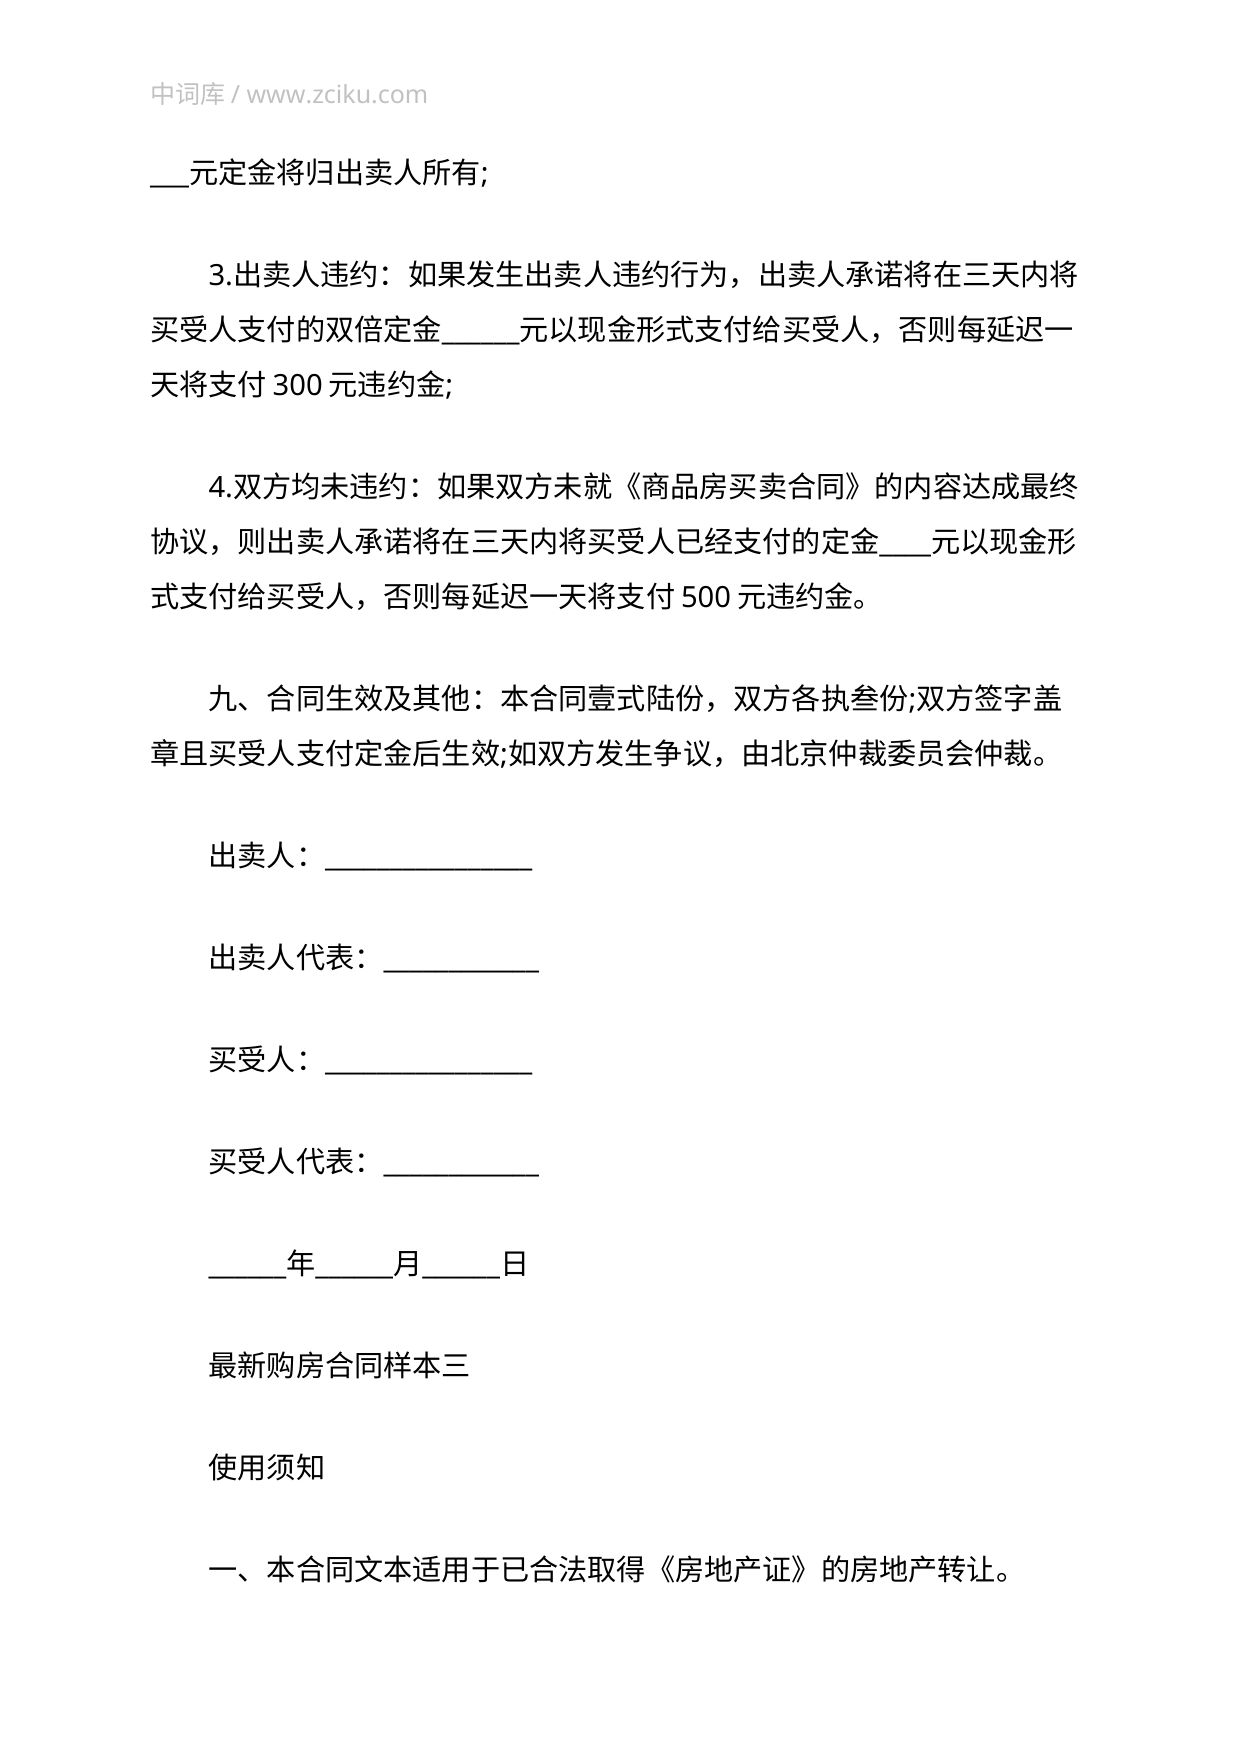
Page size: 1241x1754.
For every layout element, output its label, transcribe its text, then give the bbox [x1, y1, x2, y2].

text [150, 150, 1090, 192]
text 出卖人：________________ [150, 833, 1090, 875]
text 最新购房合同样本三 [150, 1343, 1090, 1385]
text 一、本合同文本适用于已合法取得《房地产证》的房地产转让。 [150, 1546, 1090, 1589]
text 使用须知 [150, 1444, 1090, 1487]
text 3.出卖人违约：如果发生出卖人违约行为，出卖人承诺将在三天内将买受人支付的双倍定金______元以现金形式支付给买受人，否则每延迟一天将支付300元违约金; [150, 252, 1090, 404]
text 买受人代表：____________ [150, 1139, 1090, 1181]
text ______年______月______日 [150, 1241, 1090, 1283]
text 出卖人代表：____________ [150, 935, 1090, 977]
text 买受人：________________ [150, 1037, 1090, 1079]
text 九、合同生效及其他：本合同壹式陆份，双方各执叁份;双方签字盖章且买受人支付定金后生效;如双方发生争议，由北京仲裁委员会仲裁。 [150, 676, 1090, 773]
text 4.双方均未违约：如果双方未就《商品房买卖合同》的内容达成最终协议，则出卖人承诺将在三天内将买受人已经支付的定金____元以现金形式支付给买受人，否则每延迟一天将支付500元违约金。 [150, 464, 1090, 616]
